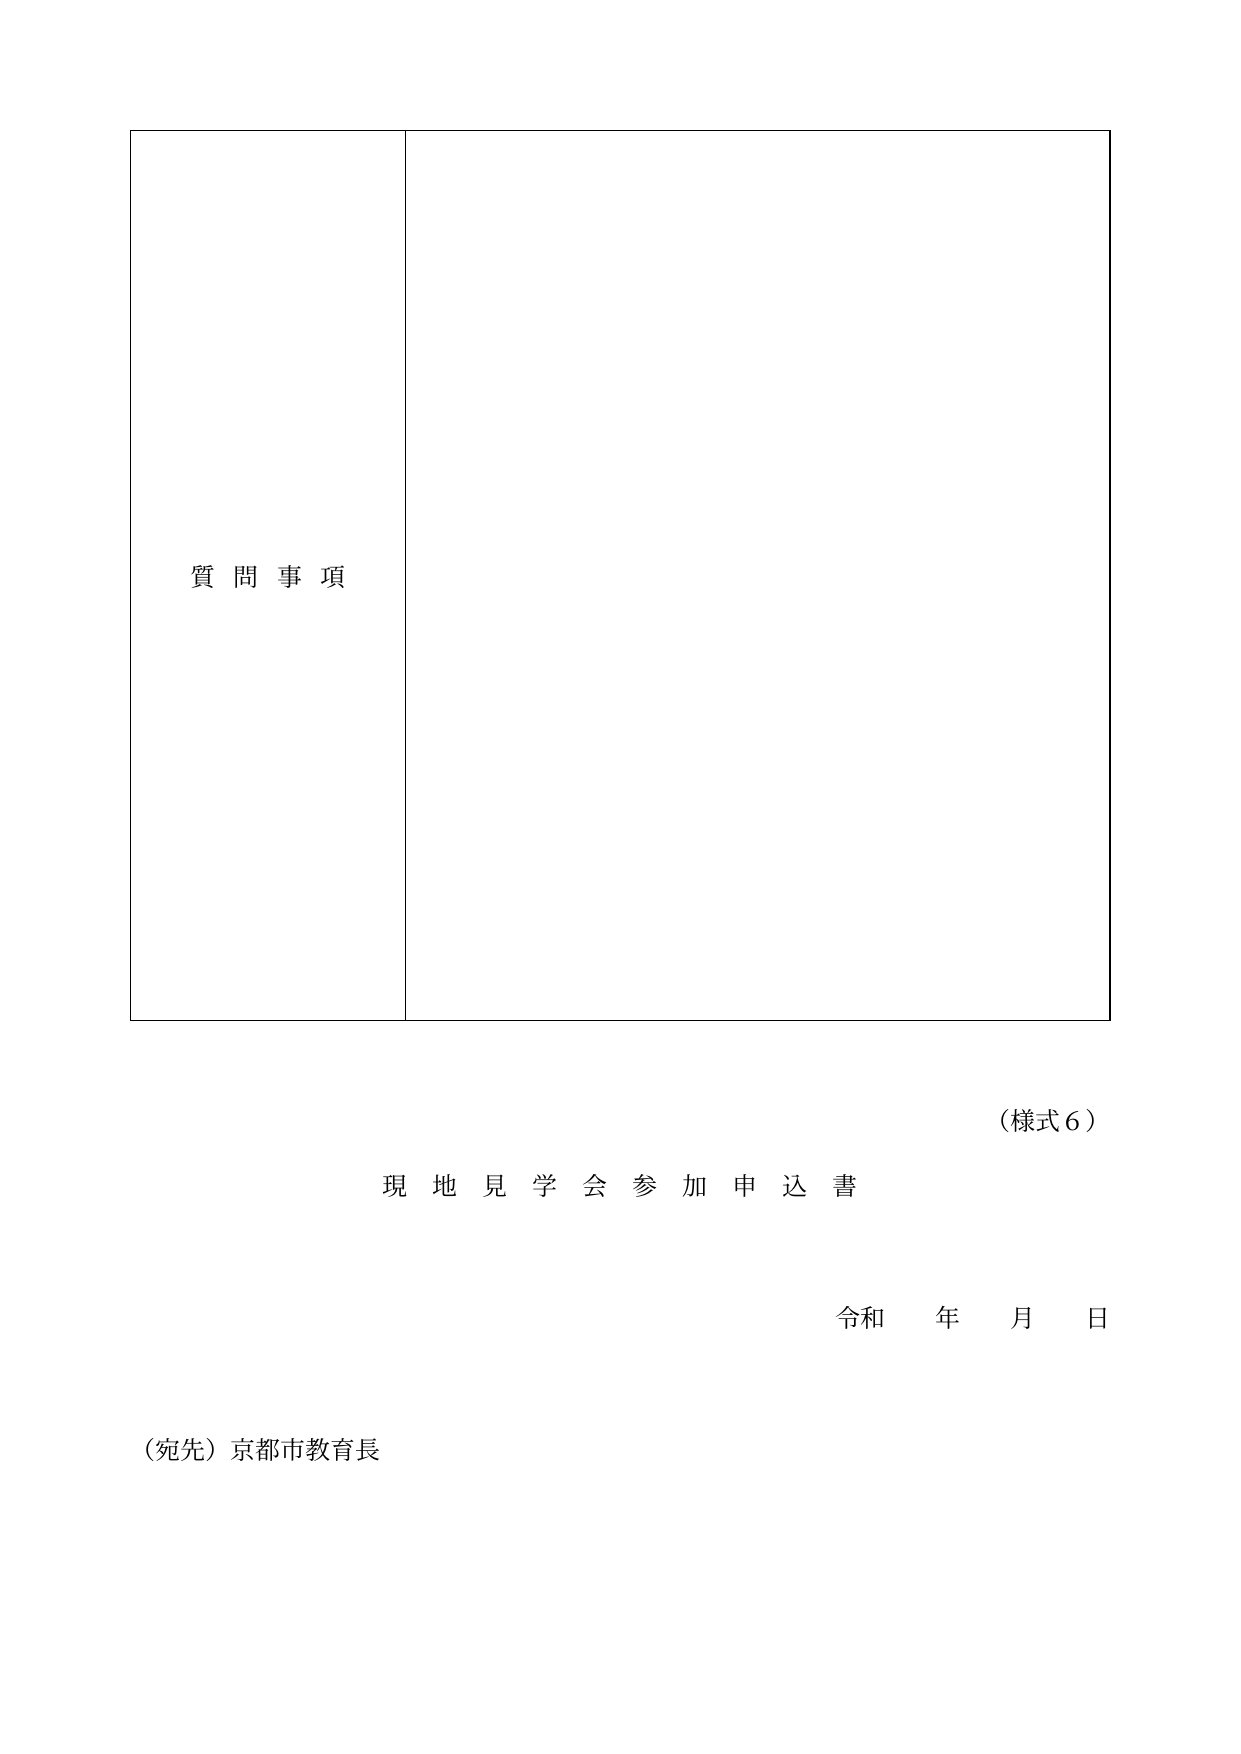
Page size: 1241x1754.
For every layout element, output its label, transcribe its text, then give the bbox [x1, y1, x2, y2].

text （様式６） [130, 1086, 1110, 1152]
table_cell [406, 131, 1109, 1019]
text 令和 年 月 日 [130, 1284, 1110, 1350]
text （宛先）京都市教育長 [130, 1416, 1110, 1481]
text 現 地 見 学 会 参 加 申 込 書 [130, 1152, 1110, 1218]
table_cell 質問事項 [131, 131, 405, 1019]
